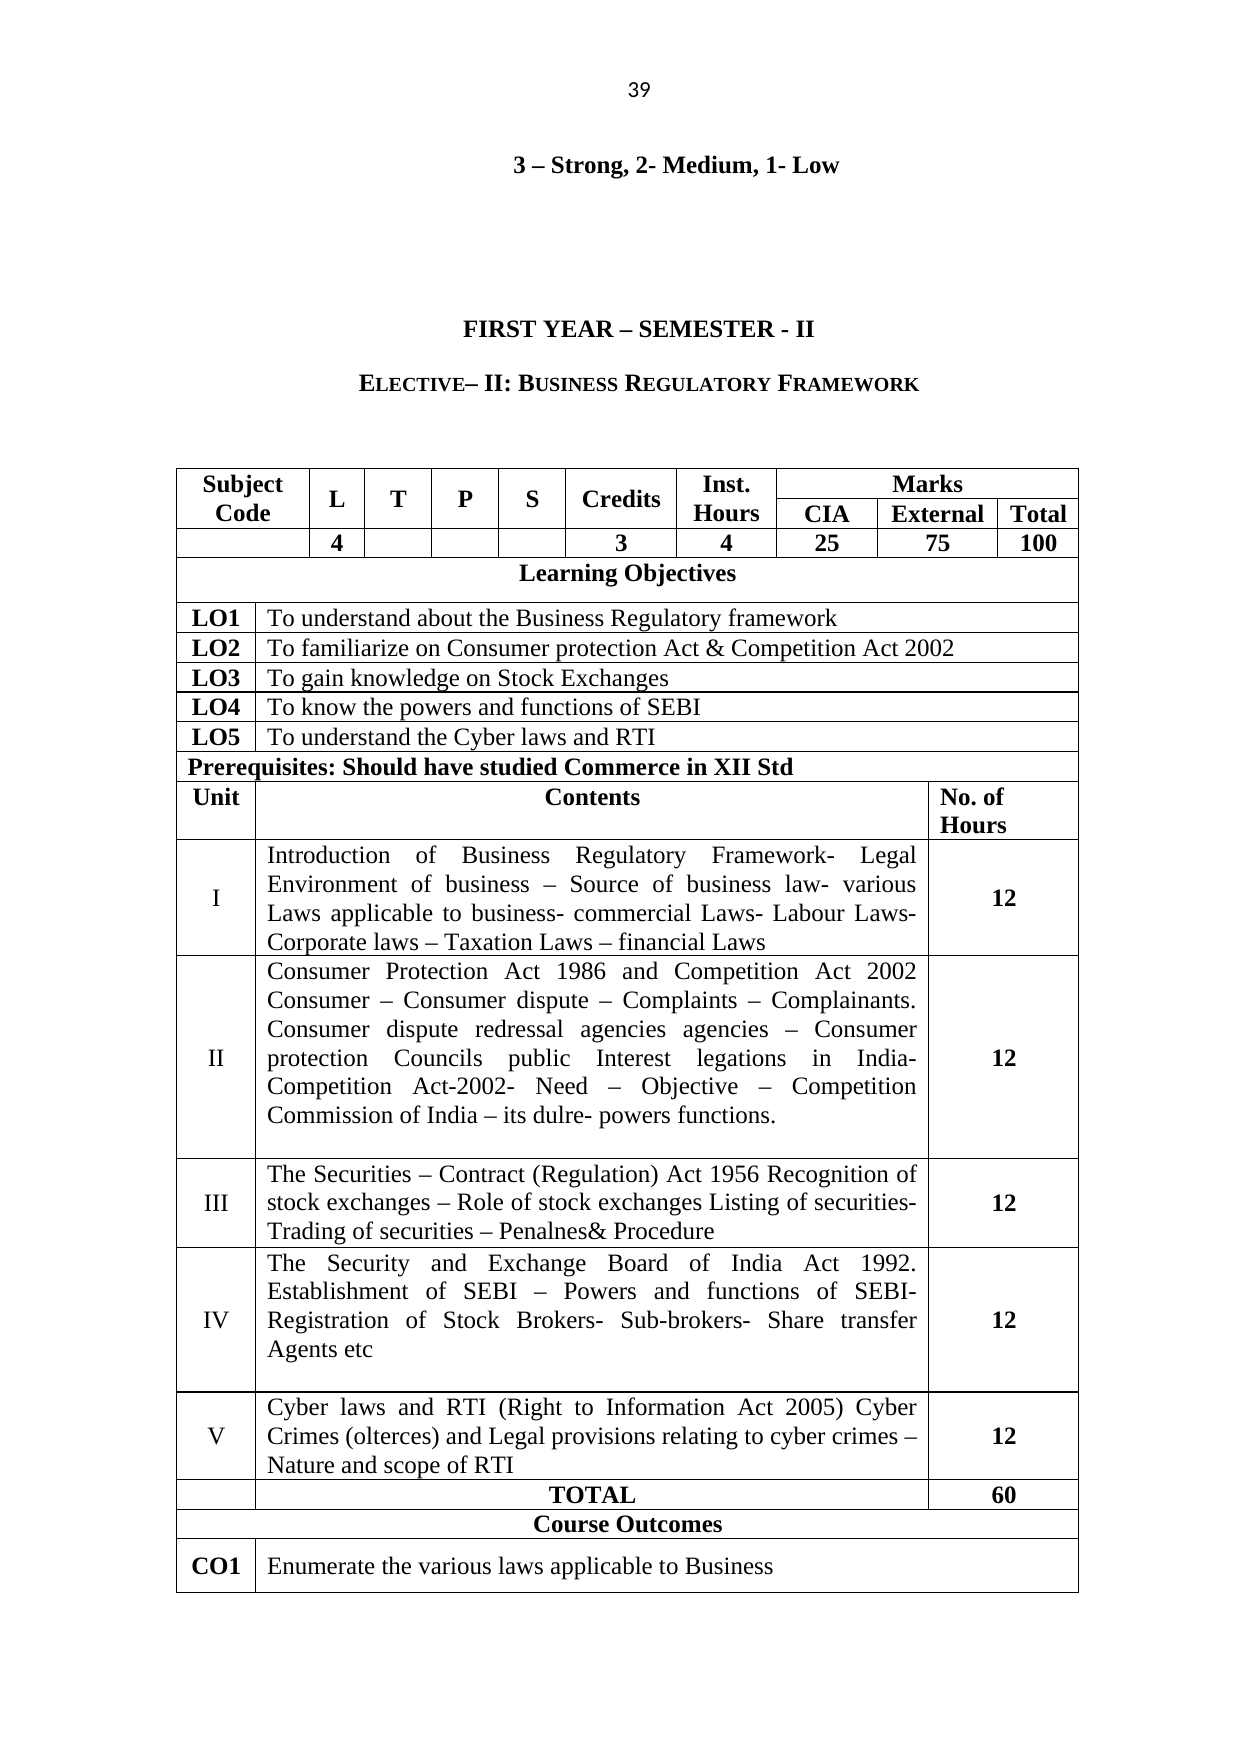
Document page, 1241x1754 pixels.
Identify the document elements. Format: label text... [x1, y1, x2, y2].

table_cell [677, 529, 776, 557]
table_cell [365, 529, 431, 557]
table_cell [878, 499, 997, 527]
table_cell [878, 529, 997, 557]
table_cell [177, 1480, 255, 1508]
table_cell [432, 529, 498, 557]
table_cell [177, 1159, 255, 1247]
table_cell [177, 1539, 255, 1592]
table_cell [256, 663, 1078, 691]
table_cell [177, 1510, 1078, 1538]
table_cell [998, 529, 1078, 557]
text 3 – Strong, 2- Medium, 1- Low [262, 150, 1090, 179]
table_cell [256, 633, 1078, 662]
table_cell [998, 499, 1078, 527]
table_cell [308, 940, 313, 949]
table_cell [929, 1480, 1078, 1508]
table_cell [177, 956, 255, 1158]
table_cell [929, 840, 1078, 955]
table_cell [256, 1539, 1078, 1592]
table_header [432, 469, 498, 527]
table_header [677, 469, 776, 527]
text Elective– II: Business Regulatory Framework [187, 368, 1090, 397]
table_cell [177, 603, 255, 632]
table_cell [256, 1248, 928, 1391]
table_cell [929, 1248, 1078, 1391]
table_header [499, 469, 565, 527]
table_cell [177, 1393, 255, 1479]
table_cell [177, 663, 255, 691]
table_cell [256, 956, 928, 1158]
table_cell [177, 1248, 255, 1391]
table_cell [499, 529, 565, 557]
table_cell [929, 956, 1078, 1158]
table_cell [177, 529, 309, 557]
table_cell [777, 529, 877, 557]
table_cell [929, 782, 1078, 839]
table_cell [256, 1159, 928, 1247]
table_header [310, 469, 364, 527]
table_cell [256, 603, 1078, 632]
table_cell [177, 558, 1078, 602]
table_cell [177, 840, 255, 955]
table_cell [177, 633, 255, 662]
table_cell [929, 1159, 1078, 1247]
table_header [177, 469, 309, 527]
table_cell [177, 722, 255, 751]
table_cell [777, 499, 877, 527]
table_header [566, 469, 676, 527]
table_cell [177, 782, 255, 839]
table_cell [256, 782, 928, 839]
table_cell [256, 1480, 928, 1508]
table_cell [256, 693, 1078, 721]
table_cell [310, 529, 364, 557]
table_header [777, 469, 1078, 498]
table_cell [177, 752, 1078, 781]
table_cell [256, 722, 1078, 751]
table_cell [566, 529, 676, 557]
text FIRST YEAR – SEMESTER - II [187, 314, 1090, 343]
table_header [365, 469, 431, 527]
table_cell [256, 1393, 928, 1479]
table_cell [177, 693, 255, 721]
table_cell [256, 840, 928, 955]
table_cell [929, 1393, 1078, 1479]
